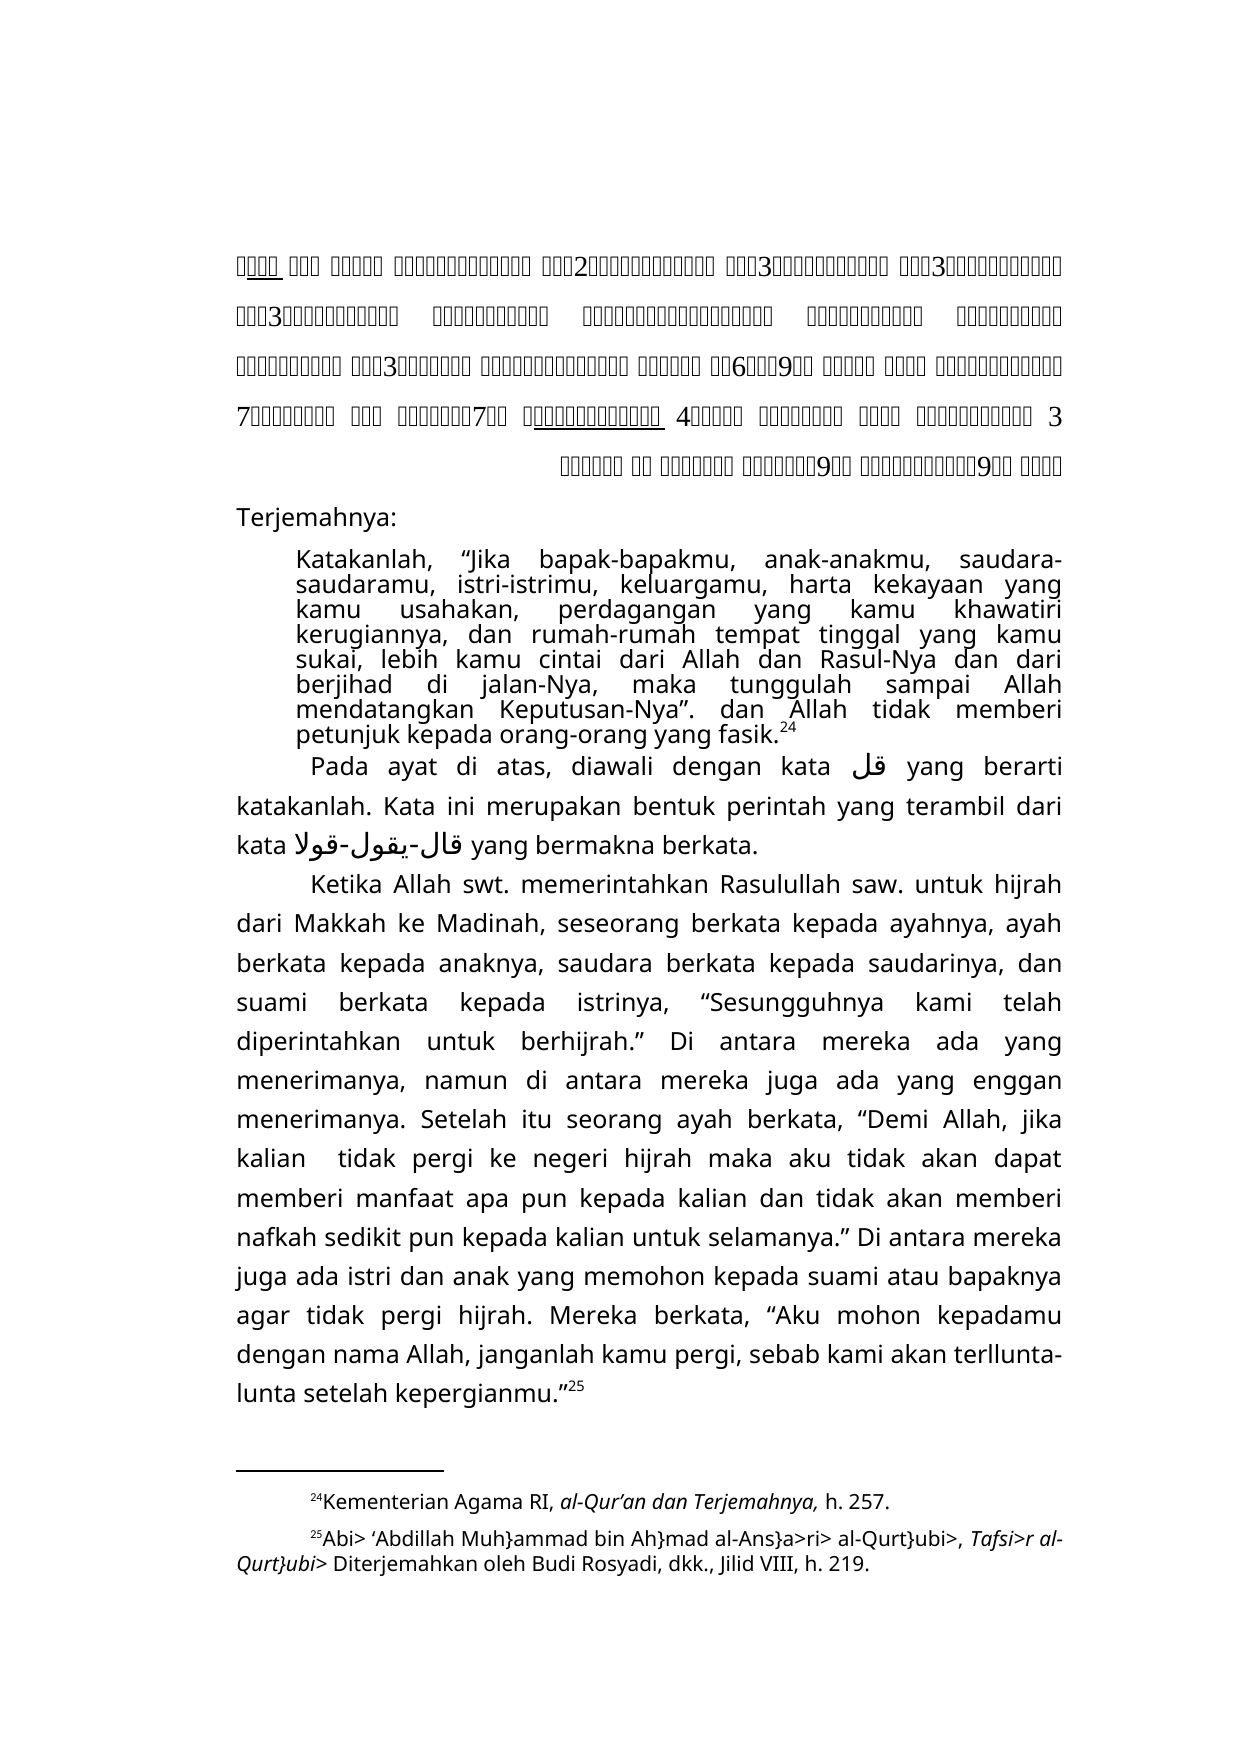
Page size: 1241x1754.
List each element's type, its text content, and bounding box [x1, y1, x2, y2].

list Terjemahnya: [236, 486, 1063, 536]
list Ketika Allah swt. memerintahkan Rasulullah saw. untuk hijrah dari Makkah ke Madinah, seseorang berkata kepada ayahnya, ayah berkata kepada anaknya, saudara berkata kepada saudarinya, dan suami berkata kepada istrinya, “Sesungguhnya kami telah diperintahkan untuk berhijrah.” Di antara mereka ada yang menerimanya, namun di antara mereka juga ada yang enggan menerimanya. Setelah itu seorang ayah berkata, “Demi Allah, jika kalian tidak pergi ke negeri hijrah maka aku tidak akan dapat memberi manfaat apa pun kepada kalian dan tidak akan memberi nafkah sedikit pun kepada kalian untuk selamanya.” Di antara mereka juga ada istri dan anak yang memohon kepada suami atau bapaknya agar tidak pergi hijrah. Mereka berkata, “Aku mohon kepadamu dengan nama Allah, janganlah kamu pergi, sebab kami akan terllunta-lunta setelah kepergianmu.” [236, 867, 1063, 1410]
list Pada ayat di atas, diawali dengan kata قل yang berarti katakanlah. Kata ini merupakan bentuk perintah yang terambil dari kata قال-يقول-قولا yang bermakna berkata. [236, 749, 1063, 862]
list Katakanlah, “Jika bapak-bapakmu, anak-anakmu, saudara-saudaramu, istri-istrimu, keluargamu, harta kekayaan yang kamu usahakan, perdagangan yang kamu khawatiri kerugiannya, dan rumah-rumah tempat tinggal yang kamu sukai, lebih kamu cintai dari Allah dan Rasul-Nya dan dari berjihad di jalan-Nya, maka tunggulah sampai Allah mendatangkan Keputusan-Nya”. dan Allah tidak memberi petunjuk kepada orang-orang yang fasik. [295, 549, 1063, 749]
